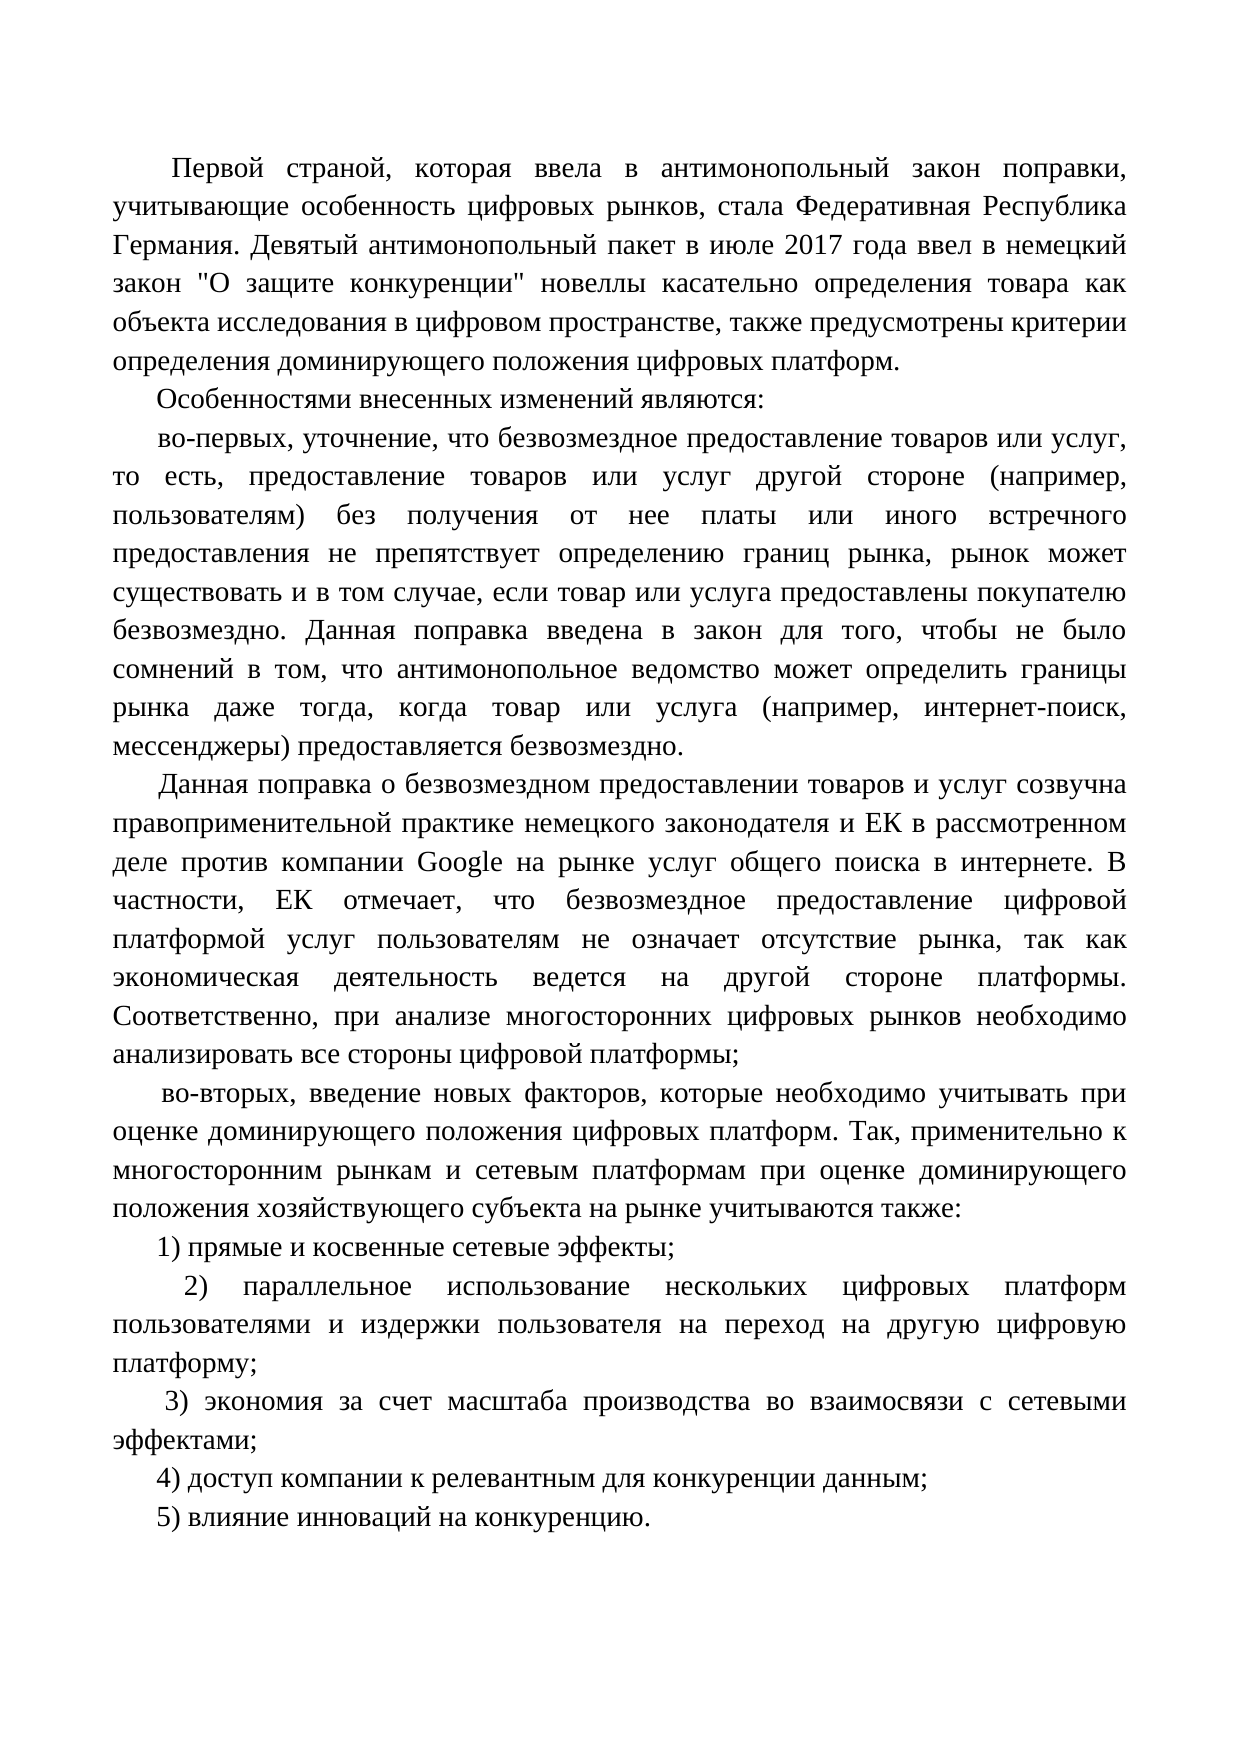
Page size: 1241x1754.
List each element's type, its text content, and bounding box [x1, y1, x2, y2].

text Первой страной, которая ввела в антимонопольный закон поправки, учитывающие особенность цифровых рынков, стала Федеративная Республика Германия. Девятый антимонопольный пакет в июле 2017 года ввел в немецкий закон "О защите конкуренции" новеллы касательно определения товара как объекта исследования в цифровом пространстве, также предусмотрены критерии определения доминирующего положения цифровых платформ. [112, 150, 1128, 376]
text 2) параллельное использование нескольких цифровых платформ пользователями и издержки пользователя на переход на другую цифровую платформу; [112, 1268, 1128, 1378]
text 1) прямые и косвенные сетевые эффекты; [112, 1229, 1128, 1263]
text во-первых, уточнение, что безвозмездное предоставление товаров или услуг, то есть, предоставление товаров или услуг другой стороне (например, пользователям) без получения от нее платы или иного встречного предоставления не препятствует определению границ рынка, рынок может существовать и в том случае, если товар или услуга предоставлены покупателю безвозмездно. Данная поправка введена в закон для того, чтобы не было сомнений в том, что антимонопольное ведомство может определить границы рынка даже тогда, когда товар или услуга (например, интернет-поиск, мессенджеры) предоставляется безвозмездно. [112, 420, 1128, 762]
text 5) влияние инноваций на конкуренцию. [112, 1499, 1128, 1532]
text 3) экономия за счет масштаба производства во взаимосвязи с сетевыми эффектами; [112, 1383, 1128, 1455]
text 4) доступ компании к релевантным для конкуренции данным; [112, 1460, 1128, 1494]
text Особенностями внесенных изменений являются: [112, 381, 1128, 415]
text во-вторых, введение новых факторов, которые необходимо учитывать при оценке доминирующего положения цифровых платформ. Так, применительно к многосторонним рынкам и сетевым платформам при оценке доминирующего положения хозяйствующего субъекта на рынке учитываются также: [112, 1075, 1128, 1224]
text Данная поправка о безвозмездном предоставлении товаров и услуг созвучна правоприменительной практике немецкого законодателя и ЕК в рассмотренном деле против компании Google на рынке услуг общего поиска в интернете. В частности, ЕК отмечает, что безвозмездное предоставление цифровой платформой услуг пользователям не означает отсутствие рынка, так как экономическая деятельность ведется на другой стороне платформы. Соответственно, при анализе многосторонних цифровых рынков необходимо анализировать все стороны цифровой платформы; [112, 767, 1128, 1070]
